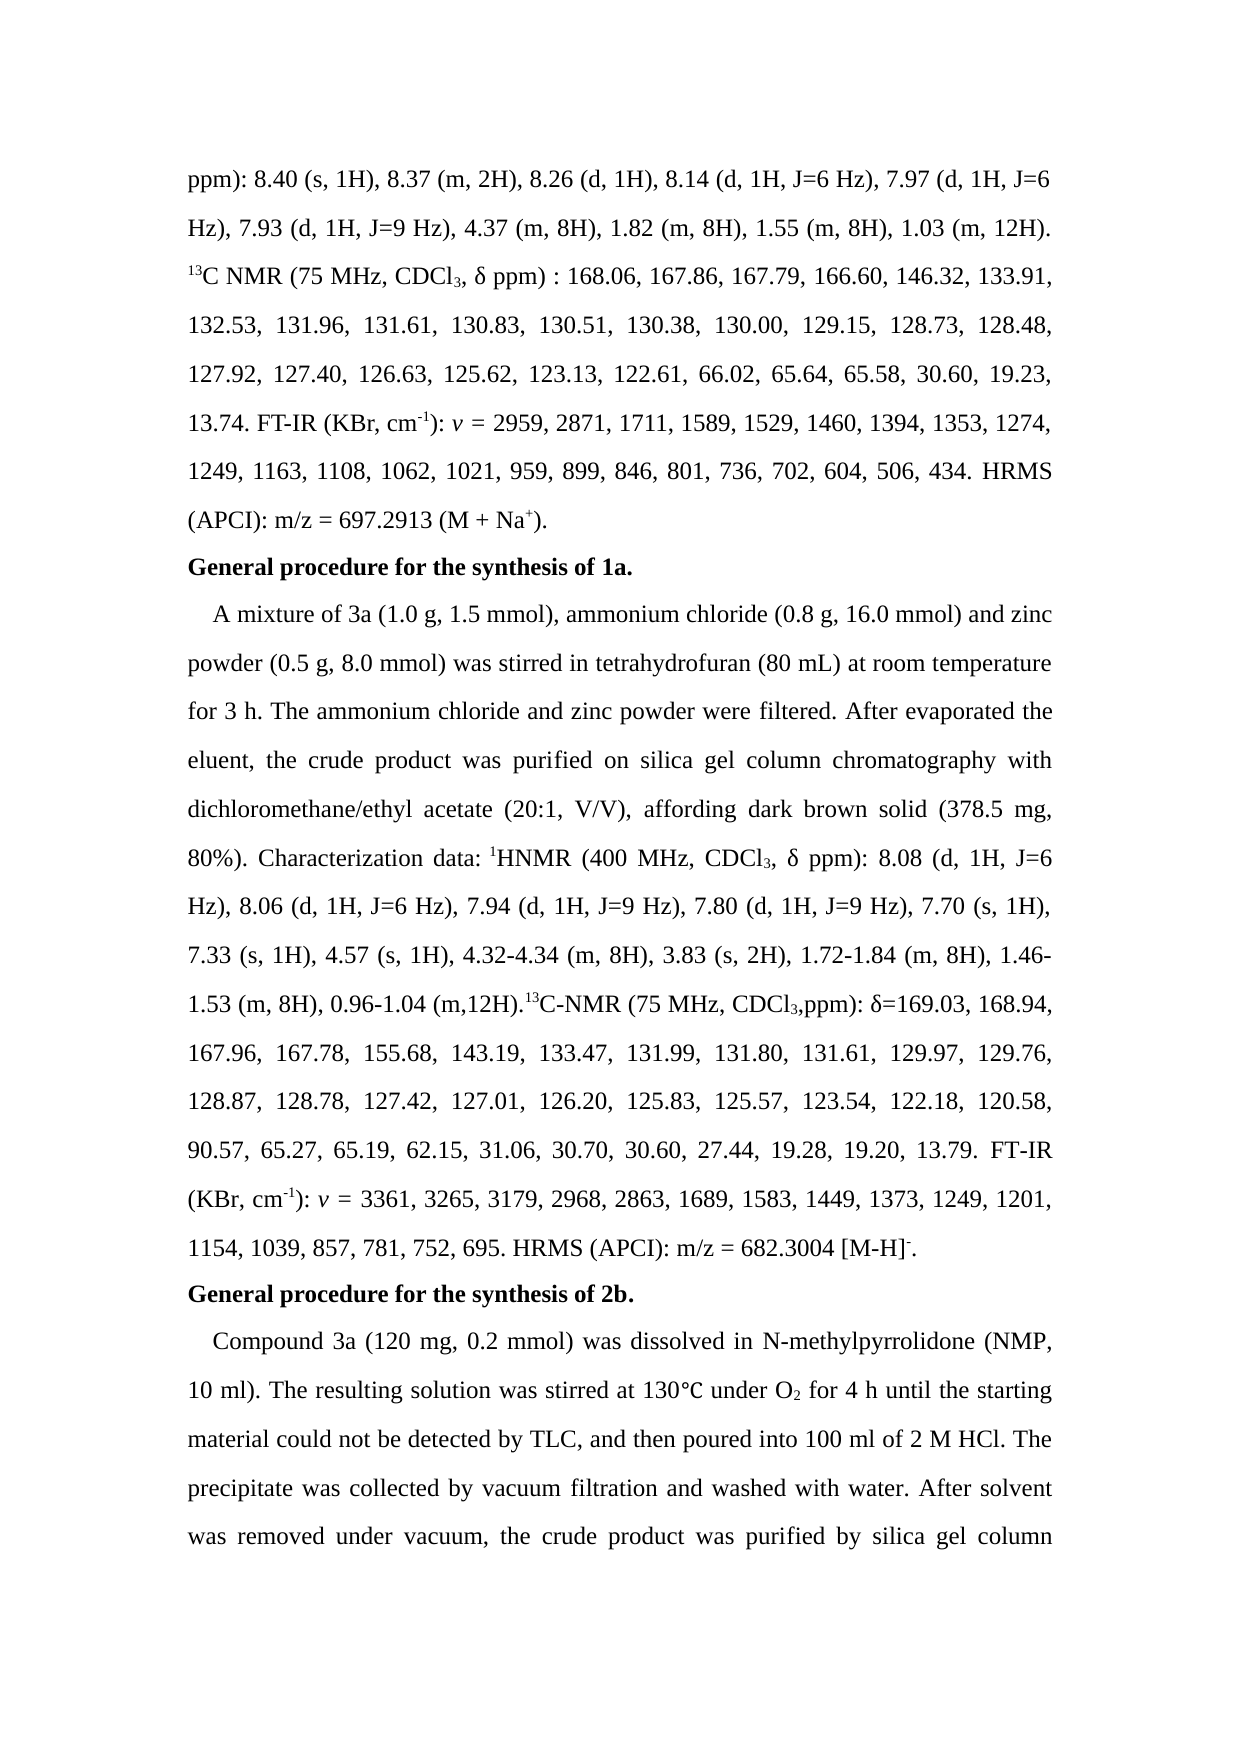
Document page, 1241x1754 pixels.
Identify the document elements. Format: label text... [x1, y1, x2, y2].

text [187, 1324, 1053, 1552]
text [187, 162, 1053, 536]
text General procedure for the synthesis of 1a. [187, 550, 1053, 583]
text General procedure for the synthesis of 2b. [187, 1278, 1053, 1310]
text A mixture of 3a (1.0 g, 1.5 mmol), ammonium chloride (0.8 g, 16.0 mmol) and zinc powder (0.5 g, 8.0 mmol) was stirred in tetrahydrofuran (80 mL) at room temperature for 3 h. The ammonium chloride and zinc powder were filtered. After evaporated the eluent, the crude product was purified on silica gel column chromatography with dichloromethane/ethyl acetate (20:1, V/V), affording dark brown solid (378.5 mg, 80%). Characterization data: 1HNMR (400 MHz, CDCl3, δ ppm): 8.08 (d, 1H, J=6 Hz), 8.06 (d, 1H, J=6 Hz), 7.94 (d, 1H, J=9 Hz), 7.80 (d, 1H, J=9 Hz), 7.70 (s, 1H), 7.33 (s, 1H), 4.57 (s, 1H), 4.32-4.34 (m, 8H), 3.83 (s, 2H), 1.72-1.84 (m, 8H), 1.46-1.53 (m, 8H), 0.96-1.04 (m,12H)-NMR (75 MHz, CDCl3,ppm): δ=169.03, 168.94, 167.96, 167.78, 155.68, 143.19, 133.47, 131.99, 131.80, 131.61, 129.97, 129.76, 128.87, 128.78, 127.42, 127.01, 126.20, 125.83, 125.57, 123.54, 122.18, 120.58, 90.57, 65.27, 65.19, 62.15, 31.06, 30.70, 30.60, 27.44, 19.28, 19.20, 13.79. FT-IR (KBr, cm-1): v = 3361, 3265, 3179, 2968, 2863, 1689, 1583, 1449, 1373, 1249, 1201, 1154, 1039, 857, 781, 752, 695. HRMS (APCI): m/z = 682.3004 [M-H]-. [187, 597, 1053, 1263]
